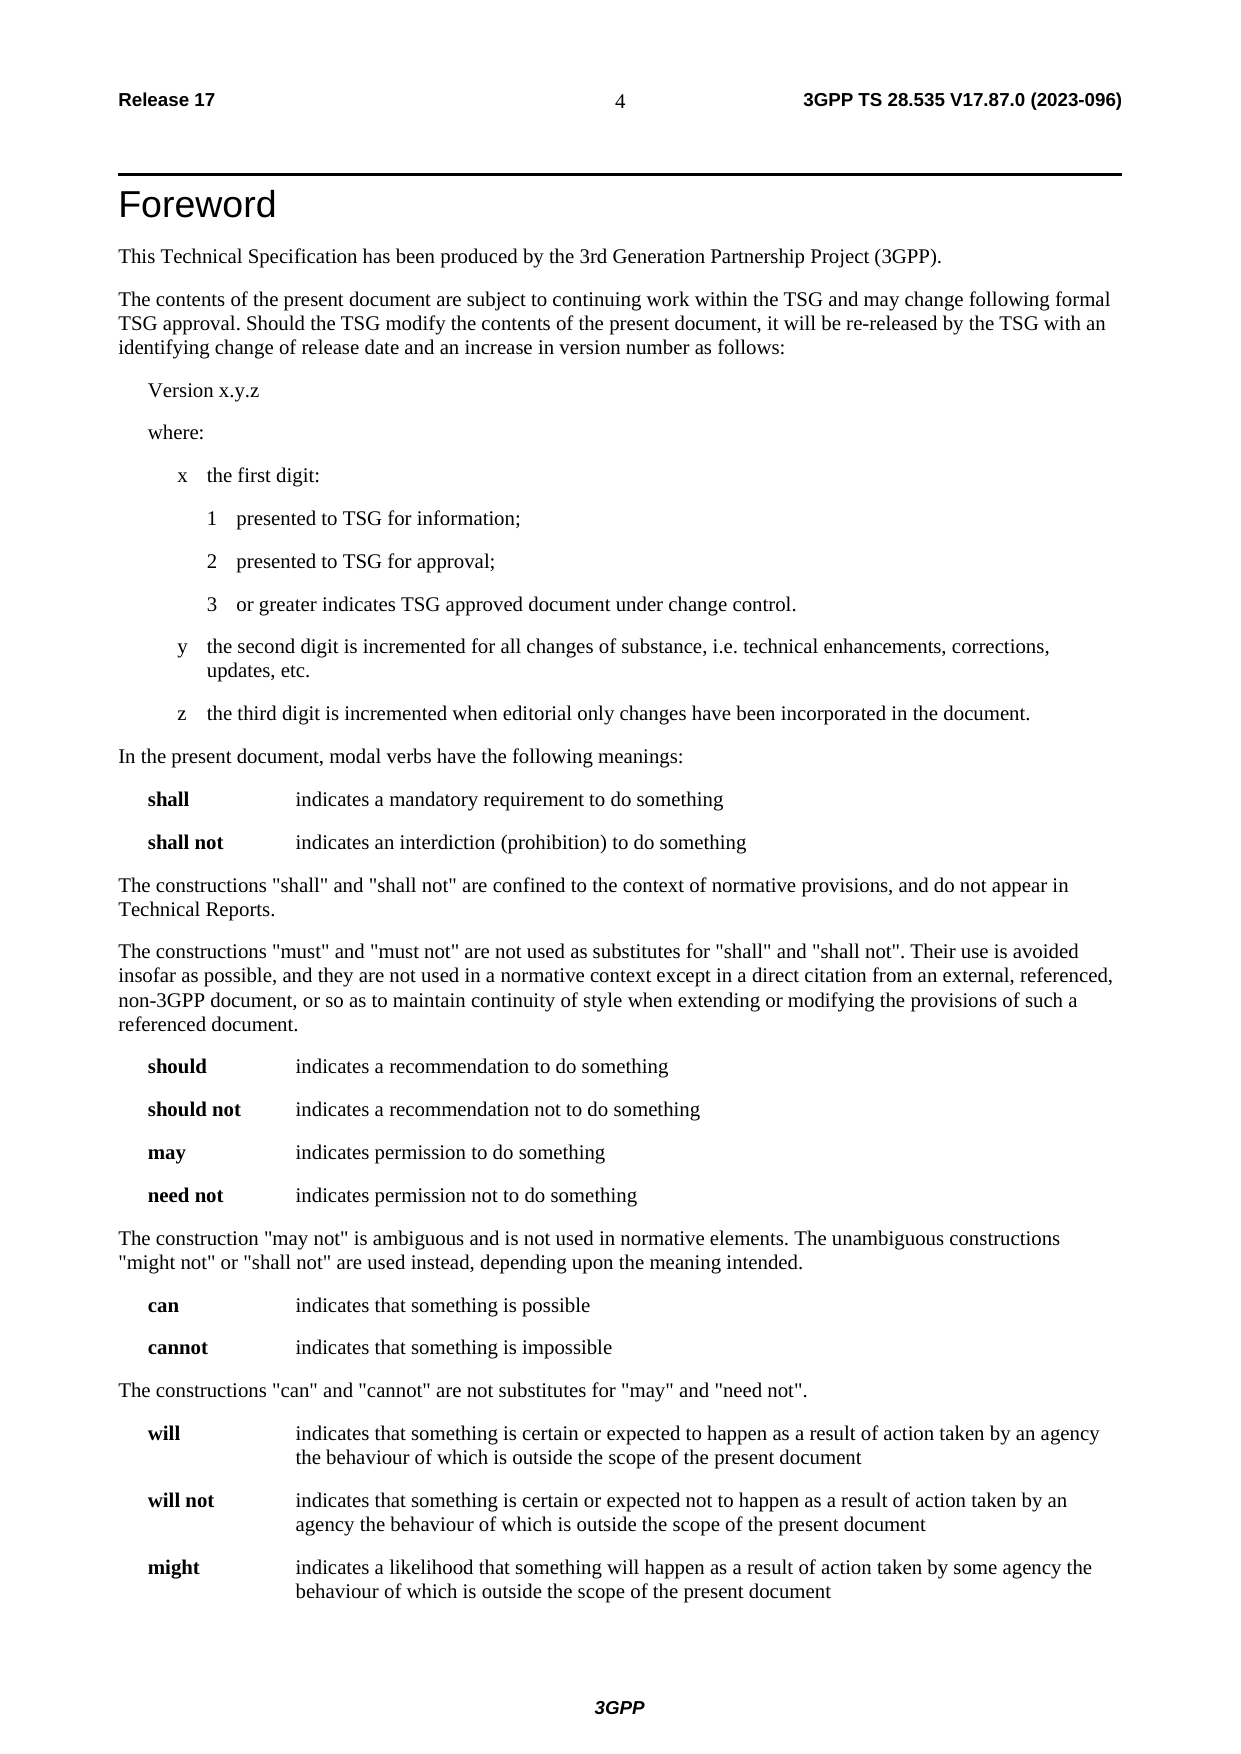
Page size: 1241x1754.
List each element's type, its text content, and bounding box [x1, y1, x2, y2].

text The contents of the present document are subject to continuing work within the TSG and may change following formal TSG approval. Should the TSG modify the contents of the present document, it will be re-released by the TSG with an identifying change of release date and an increase in version number as follows: [118, 287, 1122, 359]
text 1 presented to TSG for information; [207, 506, 1122, 530]
text Version x.y.z [148, 377, 1122, 402]
text x the first digit: [177, 463, 1122, 487]
text need not indicates permission not to do something [148, 1183, 1122, 1207]
subtitle Foreword [118, 176, 1122, 225]
text might indicates a likelihood that something will happen as a result of action taken by some agency the behaviour of which is outside the scope of the present document [148, 1555, 1122, 1603]
text should not indicates a recommendation not to do something [148, 1097, 1122, 1121]
text shall not indicates an interdiction (prohibition) to do something [148, 830, 1122, 854]
text The constructions "must" and "must not" are not used as substitutes for "shall" and "shall not". Their use is avoided insofar as possible, and they are not used in a normative context except in a direct citation from an external, referenced, non-3GPP document, or so as to maintain continuity of style when extending or modifying the provisions of such a referenced document. [118, 939, 1122, 1036]
text 3 or greater indicates TSG approved document under change control. [207, 592, 1122, 616]
text y the second digit is incremented for all changes of substance, i.e. technical enhancements, corrections, updates, etc. [177, 634, 1122, 682]
text where: [148, 420, 1122, 444]
text The constructions "shall" and "shall not" are confined to the context of normative provisions, and do not appear in Technical Reports. [118, 872, 1122, 921]
text may indicates permission to do something [148, 1140, 1122, 1164]
text This Technical Specification has been produced by the 3rd Generation Partnership Project (3GPP). [118, 244, 1122, 268]
text can indicates that something is possible [148, 1292, 1122, 1317]
text cannot indicates that something is impossible [148, 1335, 1122, 1359]
text The constructions "can" and "cannot" are not substitutes for "may" and "need not". [118, 1378, 1122, 1402]
text will indicates that something is certain or expected to happen as a result of action taken by an agency the behaviour of which is outside the scope of the present document [148, 1421, 1122, 1469]
text should indicates a recommendation to do something [148, 1054, 1122, 1078]
text The construction "may not" is ambiguous and is not used in normative elements. The unambiguous constructions "might not" or "shall not" are used instead, depending upon the meaning intended. [118, 1226, 1122, 1274]
text shall indicates a mandatory requirement to do something [148, 787, 1122, 811]
text 2 presented to TSG for approval; [207, 549, 1122, 573]
text will not indicates that something is certain or expected not to happen as a result of action taken by an agency the behaviour of which is outside the scope of the present document [148, 1488, 1122, 1536]
text In the present document, modal verbs have the following meanings: [118, 744, 1122, 768]
text z the third digit is incremented when editorial only changes have been incorporated in the document. [177, 701, 1122, 725]
